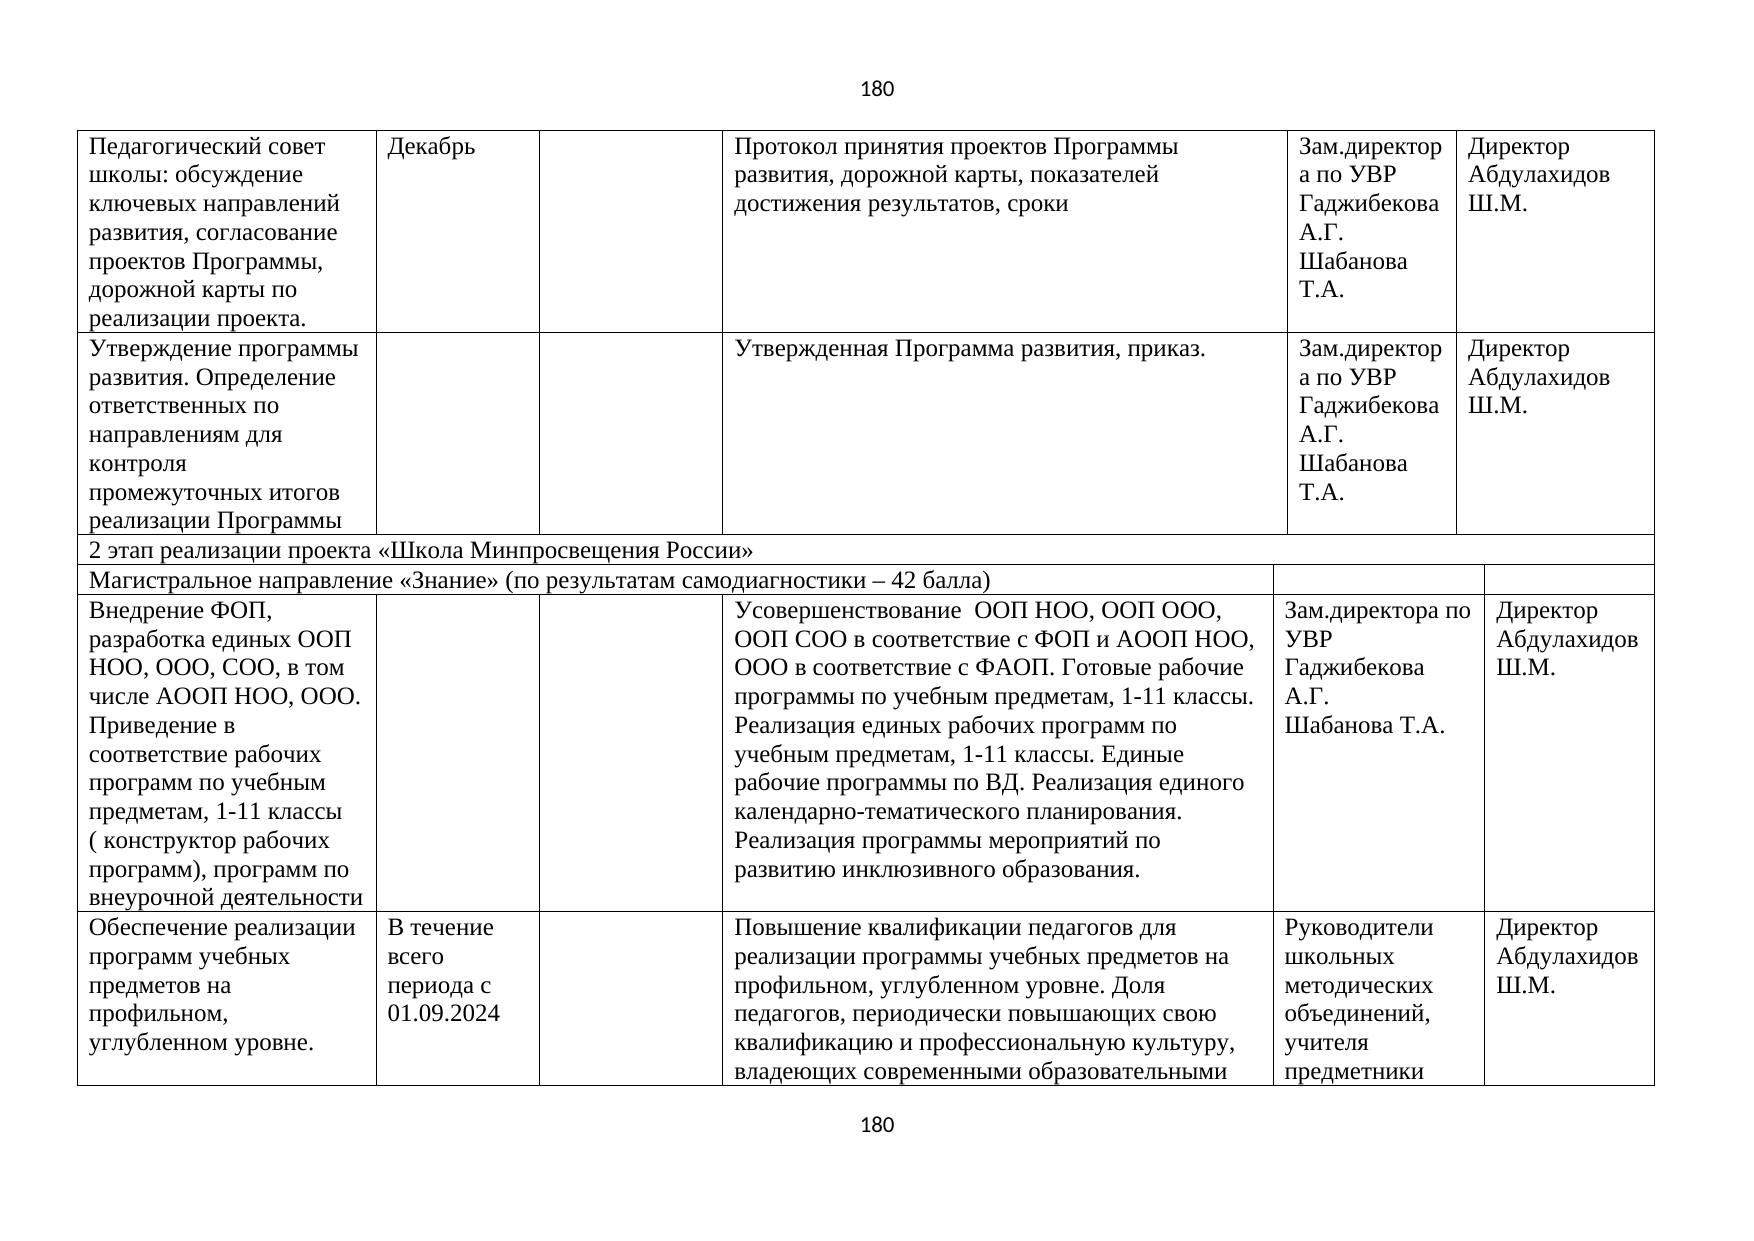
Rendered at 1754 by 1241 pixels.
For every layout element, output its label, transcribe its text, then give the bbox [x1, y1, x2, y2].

table_cell [540, 912, 722, 1085]
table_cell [1288, 131, 1456, 332]
table_cell [540, 333, 722, 534]
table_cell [78, 912, 376, 1085]
table_cell Внедрение ФОП, разработка единых ООП НОО, ООО, СОО, в том числе АООП НОО, ООО. Приведение в соответствие рабочих программ по учебным предметам, 1-11 классы ( конструктор рабочих программ), программ по внеурочной деятельности [78, 595, 376, 911]
table_cell Педагогический совет школы: обсуждение ключевых направлений развития, согласование проектов Программы, дорожной карты по реализации проекта. [78, 131, 376, 332]
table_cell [1457, 131, 1654, 332]
table_cell [1485, 565, 1654, 594]
table_cell [377, 595, 539, 911]
table_cell Декабрь [377, 131, 539, 332]
table_cell Директор Абдулахидов Ш.М. [1457, 333, 1654, 534]
table_cell Зам.директора по УВР Гаджибекова А.Г. Шабанова Т.А. [1274, 595, 1484, 911]
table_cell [1274, 912, 1484, 1085]
table_cell [540, 131, 722, 332]
table_cell Утвержденная Программа развития, приказ. [723, 333, 1287, 534]
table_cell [723, 912, 1273, 1085]
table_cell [377, 912, 539, 1085]
table_cell Усовершенствование ООП НОО, ООП ООО, ООП СОО в соответствие с ФОП и АООП НОО, ООО в соответствие с ФАОП. Готовые рабочие программы по учебным предметам, 1-11 классы. Реализация единых рабочих программ по учебным предметам, 1-11 классы. Единые рабочие программы по ВД. Реализация единого календарно-тематического планирования. Реализация программы мероприятий по развитию инклюзивного образования. [723, 595, 1273, 911]
table_cell 2 этап реализации проекта «Школа Минпросвещения России» [78, 535, 1654, 564]
table_cell [540, 595, 722, 911]
table_cell [377, 333, 539, 534]
table_cell Утверждение программы развития. Определение ответственных по направлениям для контроля промежуточных итогов реализации Программы [78, 333, 376, 534]
table_cell Магистральное направление «Знание» (по результатам самодиагностики – 42 балла) [78, 565, 1273, 594]
table_cell Протокол принятия проектов Программы развития, дорожной карты, показателей достижения результатов, сроки [723, 131, 1287, 332]
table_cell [1485, 912, 1654, 1085]
table_cell Директор Абдулахидов Ш.М. [1485, 595, 1654, 911]
table_cell Зам.директора по УВР Гаджибекова А.Г. Шабанова Т.А. [1288, 333, 1456, 534]
table_cell [1274, 565, 1484, 594]
